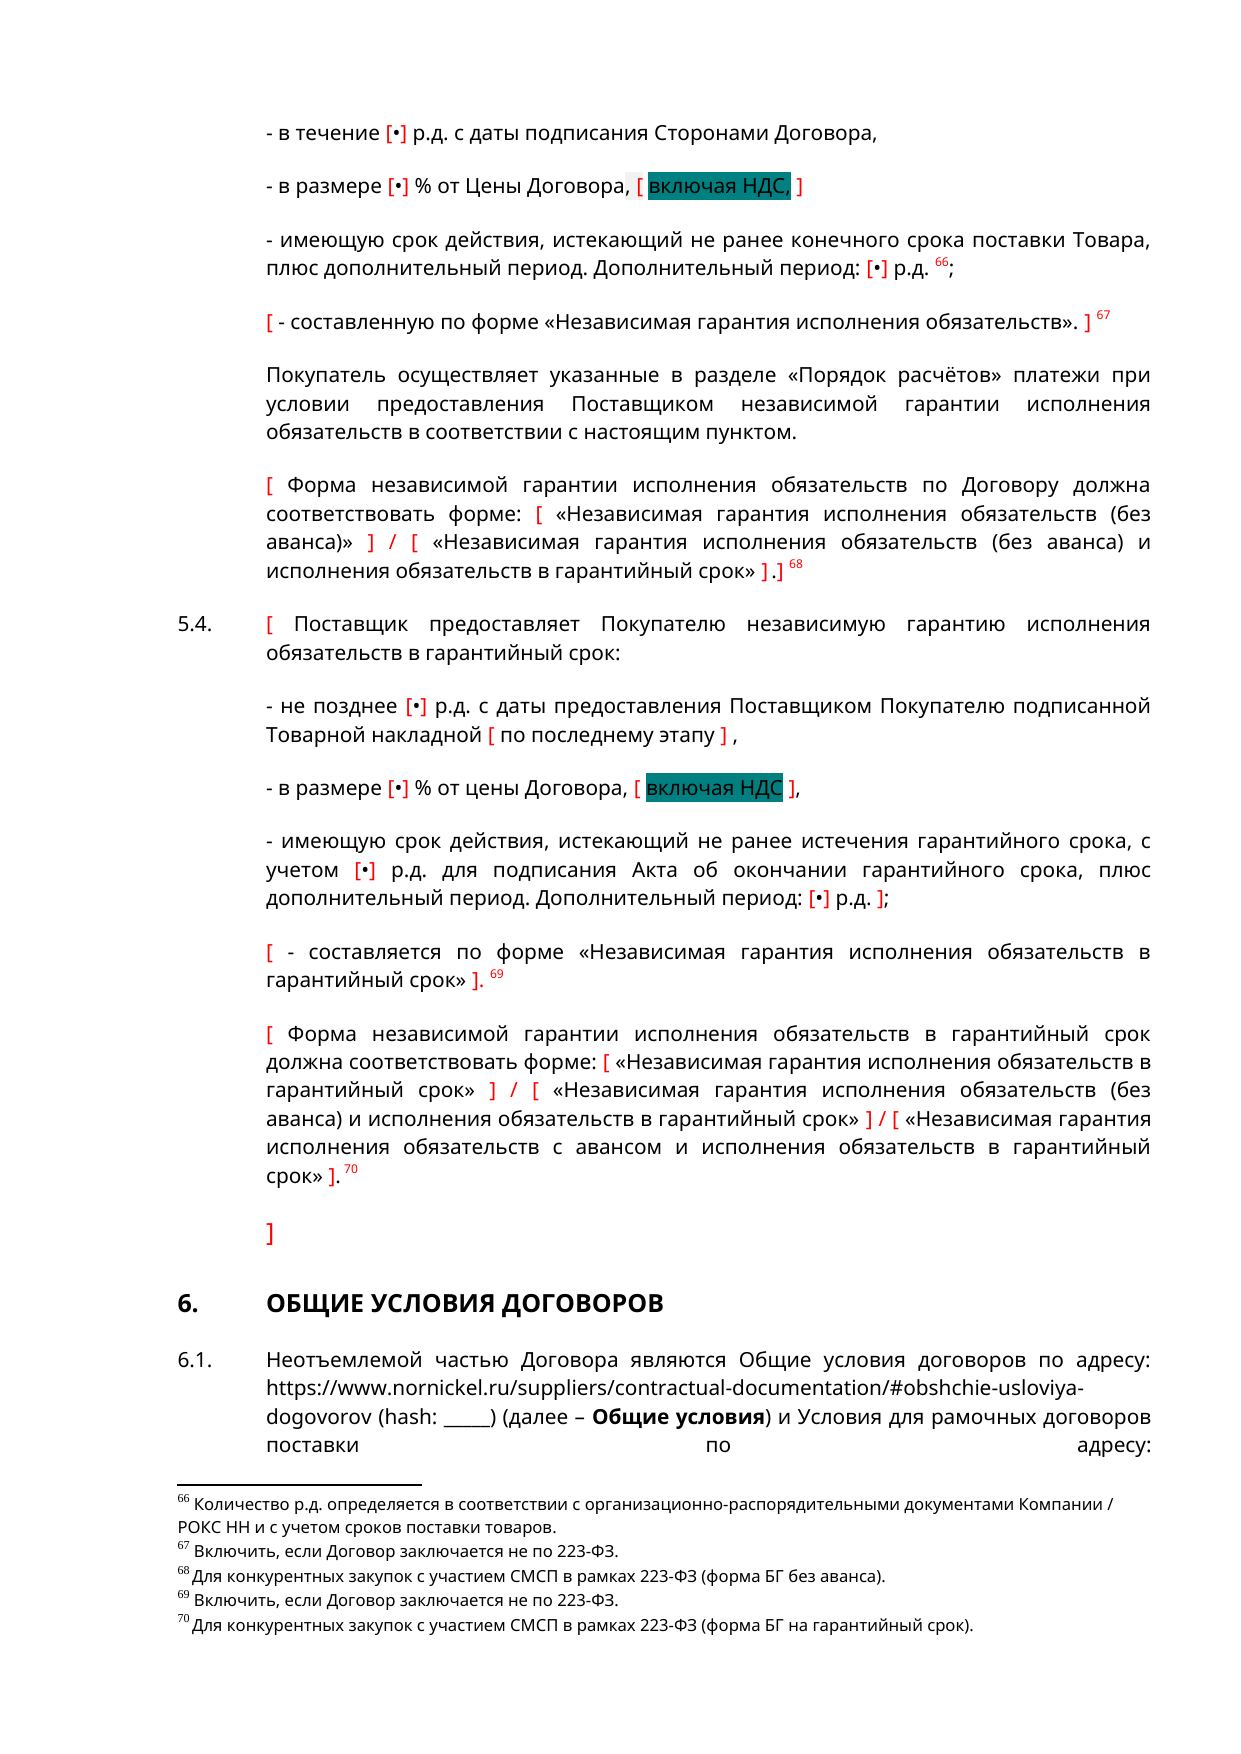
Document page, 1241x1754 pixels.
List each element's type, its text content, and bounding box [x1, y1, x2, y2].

text - имеющую срок действия, истекающий не ранее конечного срока поставки Товара, плюс дополнительный период. Дополнительный период: [•] р.д. ; [266, 225, 1152, 282]
text - не позднее [•] р.д. с даты предоставления Поставщиком Покупателю подписанной Товарной накладной [ по последнему этапу ] , [266, 691, 1152, 748]
text - в течение [•] р.д. с даты подписания Сторонами Договора, [266, 118, 1152, 147]
text - в размере [•] % от Цены Договора, [ включая НДС, ] [266, 172, 625, 200]
text [ - составляется по форме «Независимая гарантия исполнения обязательств в гарантийный срок» ]. [266, 937, 1152, 994]
text Покупатель осуществляет указанные в разделе «Порядок расчётов» платежи при условии предоставления Поставщиком независимой гарантии исполнения обязательств в соответствии с настоящим пунктом. [266, 360, 1152, 446]
list ОБЩИЕ УСЛОВИЯ ДОГОВОРОВ [177, 1286, 1152, 1320]
text - имеющую срок действия, истекающий не ранее истечения гарантийного срока, с учетом [•] р.д. для подписания Акта об окончании гарантийного срока, плюс дополнительный период. Дополнительный период: [•] р.д. ]; [266, 827, 1152, 912]
text ] [266, 1214, 1152, 1248]
text [ - составленную по форме «Независимая гарантия исполнения обязательств». ] [266, 307, 1152, 335]
list [ Поставщик предоставляет Покупателю независимую гарантию исполнения обязательств в гарантийный срок: [177, 609, 1152, 666]
text - в размере [•] % от цены Договора, [ включая НДС ], [266, 773, 646, 802]
text [ Форма независимой гарантии исполнения обязательств в гарантийный срок должна соответствовать форме: [ «Независимая гарантия исполнения обязательств в гарантийный срок» ] / [ «Независимая гарантия исполнения обязательств (без аванса) и исполнения обязательств в гарантийный срок» ] / [ «Независимая гарантия исполнения обязательств с авансом и исполнения обязательств в гарантийный срок» ]. [266, 1019, 1152, 1189]
text - в размере [•] % от Цены Договора, [ включая НДС, ] [791, 172, 1152, 200]
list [177, 1345, 1152, 1459]
text [ Форма независимой гарантии исполнения обязательств по Договору должна соответствовать форме: [ «Независимая гарантия исполнения обязательств (без аванса)» ] / [ «Независимая гарантия исполнения обязательств (без аванса) и исполнения обязательств в гарантийный срок» ] .] [266, 471, 1152, 584]
text - в размере [•] % от цены Договора, [ включая НДС ], [783, 773, 1152, 802]
